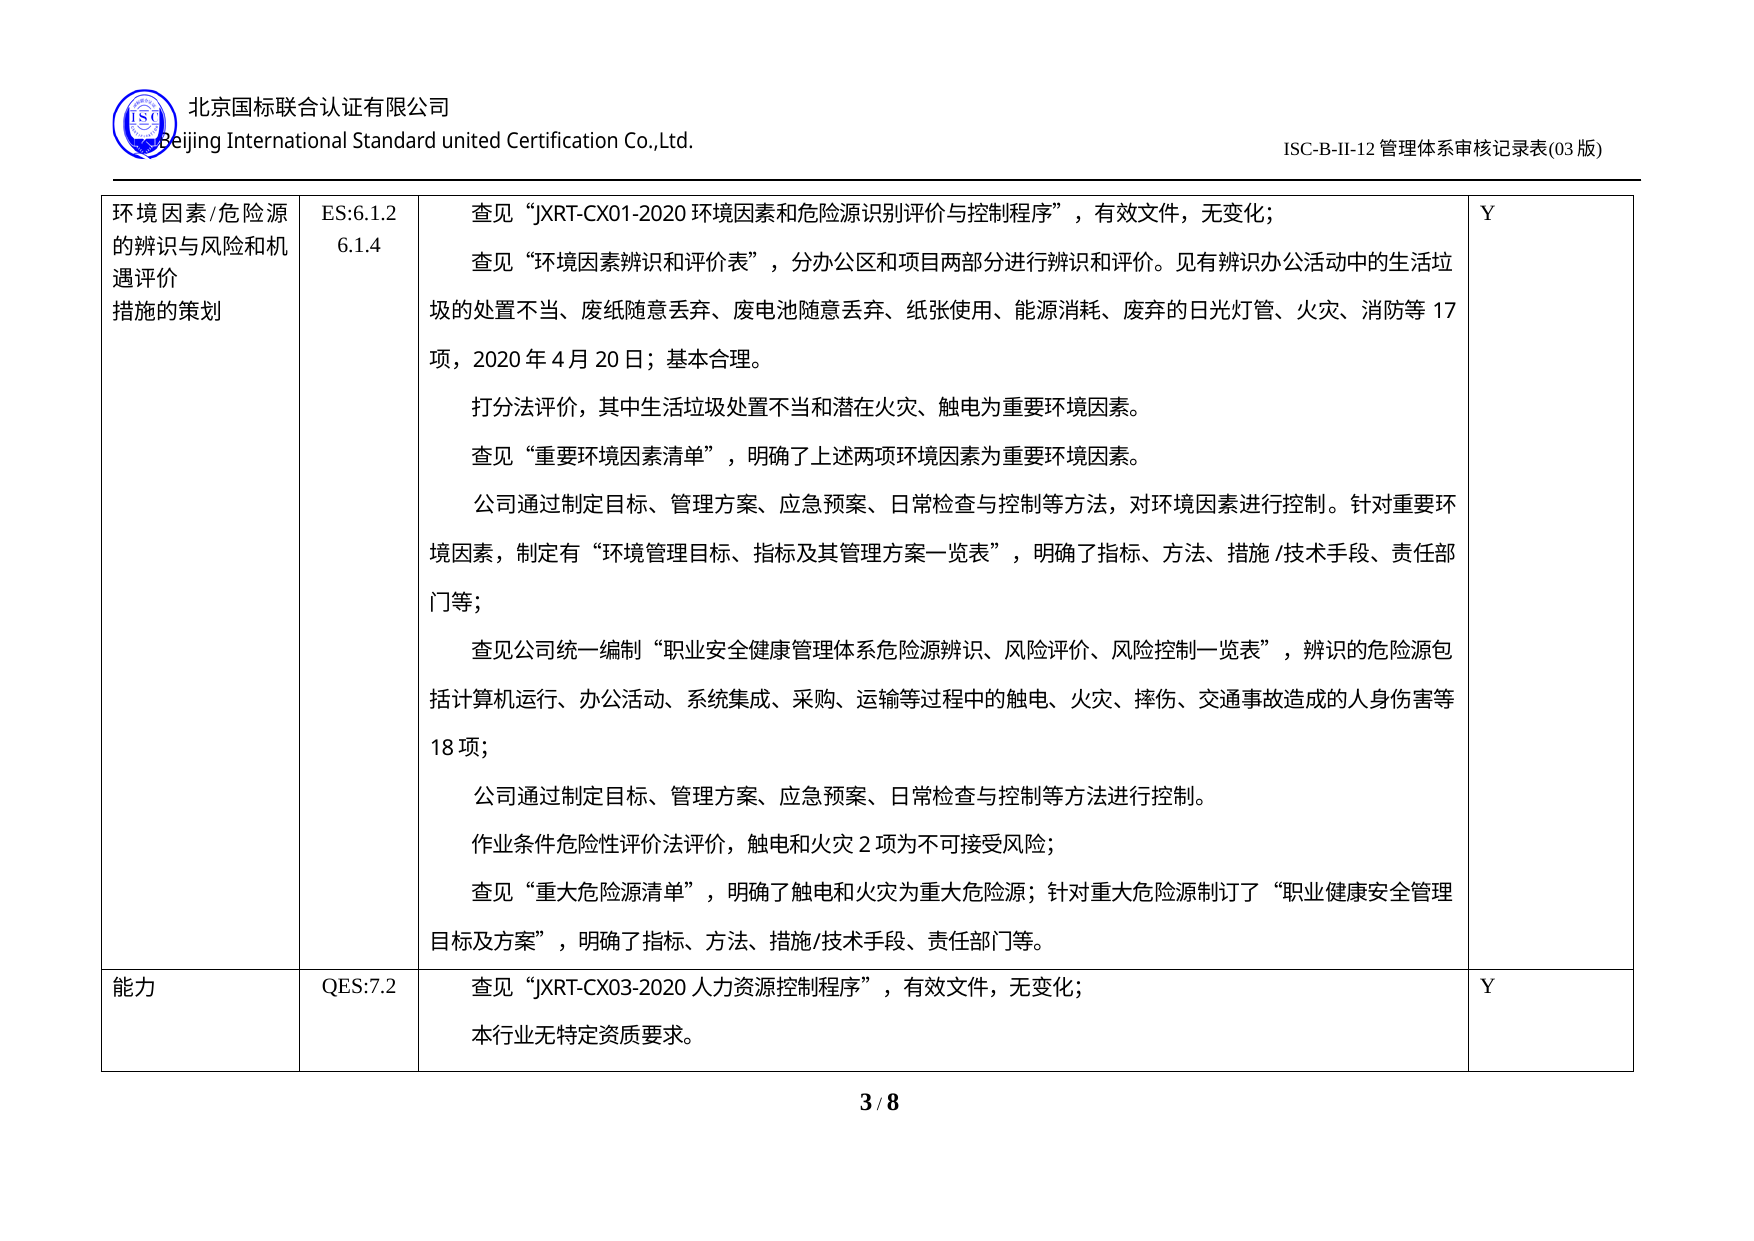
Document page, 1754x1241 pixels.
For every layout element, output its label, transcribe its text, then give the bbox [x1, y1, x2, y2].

table_cell 能力 [102, 970, 299, 1071]
table_cell Y [1469, 970, 1633, 1071]
table_cell QES:7.2 [300, 970, 418, 1071]
picture [112, 89, 180, 158]
table_cell 查见“JXRT-CX01-2020环境因素和危险源识别评价与控制程序”，有效文件，无变化； 查见“环境因素辨识和评价表”，分办公区和项目两部分进行辨识和评价。见有辨识办公活动中的生活垃圾的处置不当、废纸随意丢弃、废电池随意丢弃、纸张使用、能源消耗、废弃的日光灯管、火灾、消防等17项，2020年4月20日；基本合理。 打分法评价，其中生活垃圾处置不当和潜在火灾、触电为重要环境因素。 查见“重要环境因素清单”，明确了上述两项环境因素为重要环境因素。 公司通过制定目标、管理方案、应急预案、日常检查与控制等方法，对环境因素进行控制。针对重要环境因素，制定有“环境管理目标、指标及其管理方案一览表”，明确了指标、方法、措施/技术手段、责任部门等； 查见公司统一编制“职业安全健康管理体系危险源辨识、风险评价、风险控制一览表”，辨识的危险源包括计算机运行、办公活动、系统集成、采购、运输等过程中的触电、火灾、摔伤、交通事故造成的人身伤害等18项； 公司通过制定目标、管理方案、应急预案、日常检查与控制等方法进行控制。 作业条件危险性评价法评价，触电和火灾2项为不可接受风险； 查见“重大危险源清单”，明确了触电和火灾为重大危险源；针对重大危险源制订了“职业健康安全管理目标及方案”，明确了指标、方法、措施/技术手段、责任部门等。 [419, 196, 1468, 969]
table_cell Y [1469, 196, 1633, 969]
table_cell 环境因素/危险源的辨识与风险和机遇评价 措施的策划 [102, 196, 299, 969]
table_cell ES:6.1.2 6.1.4 [300, 196, 418, 969]
